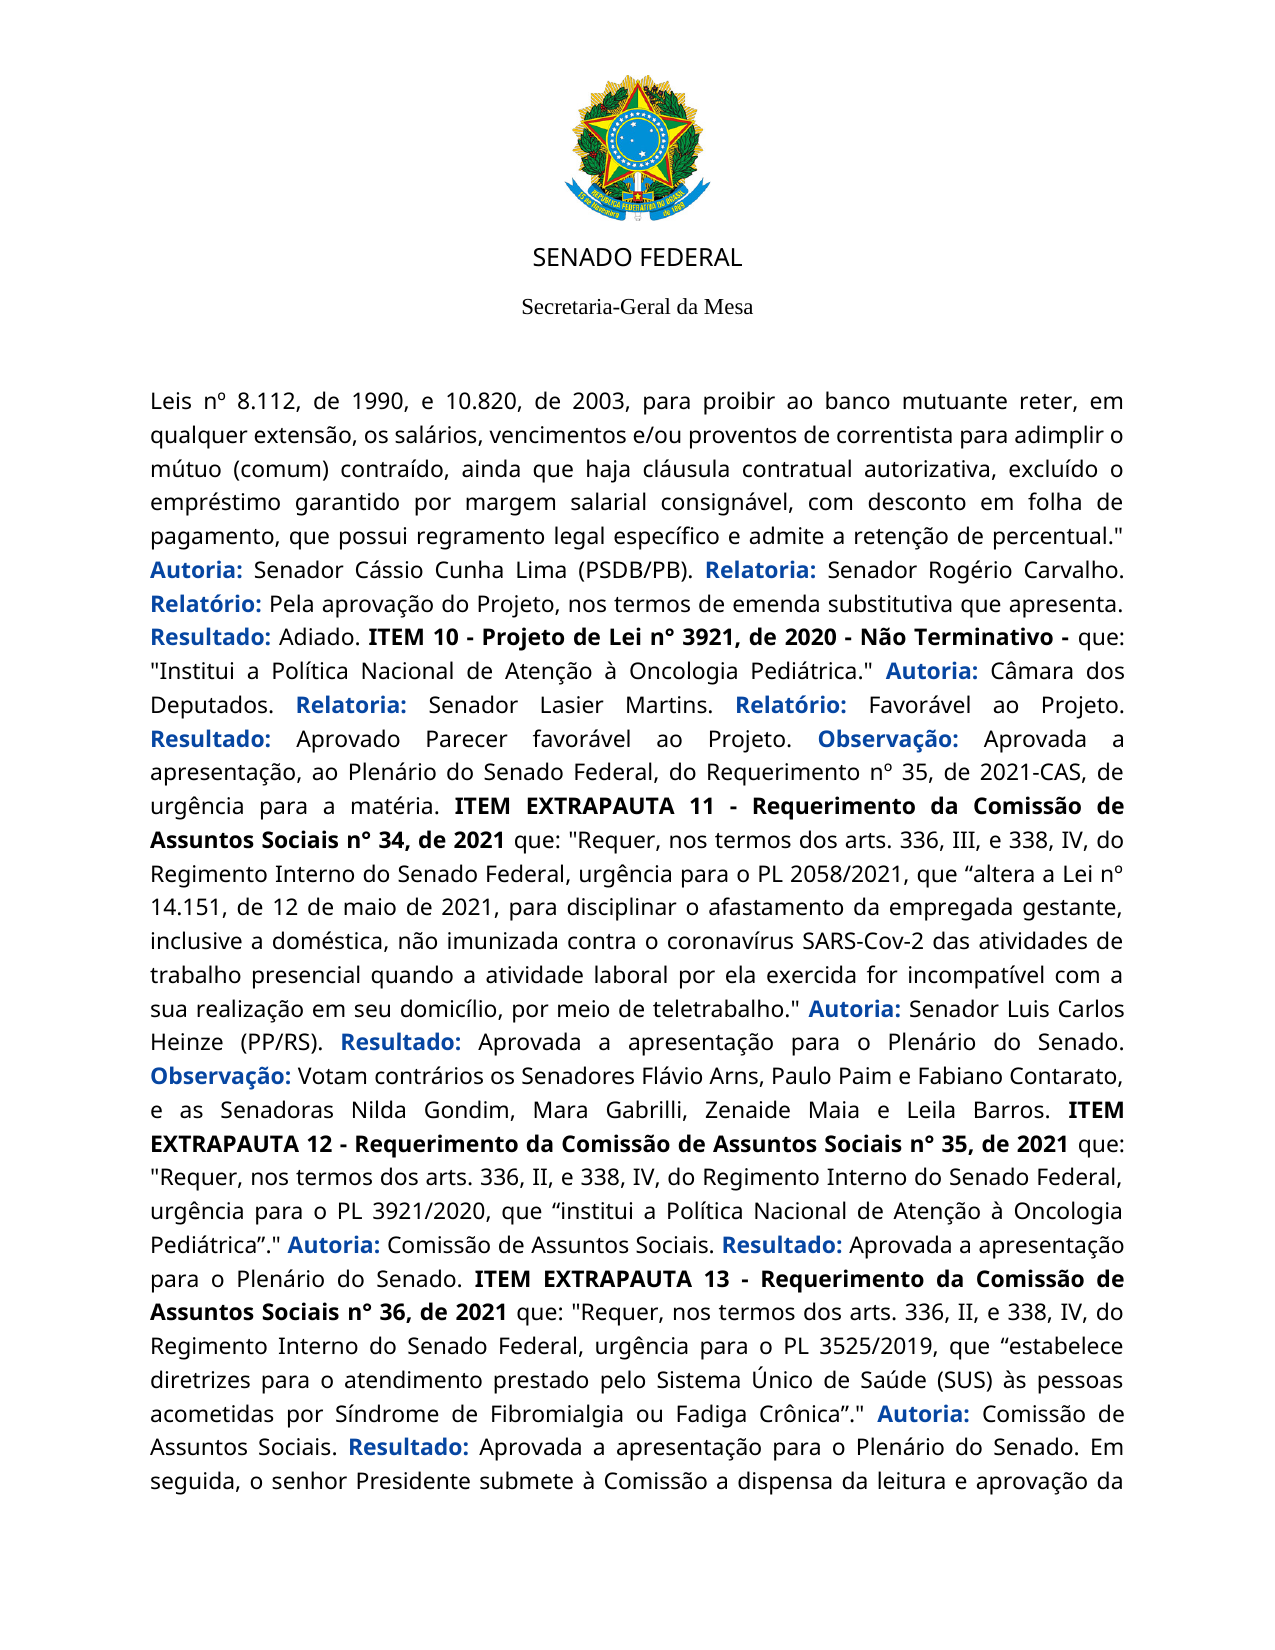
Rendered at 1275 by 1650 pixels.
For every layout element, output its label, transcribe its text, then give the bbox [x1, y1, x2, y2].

picture [564, 75, 711, 221]
